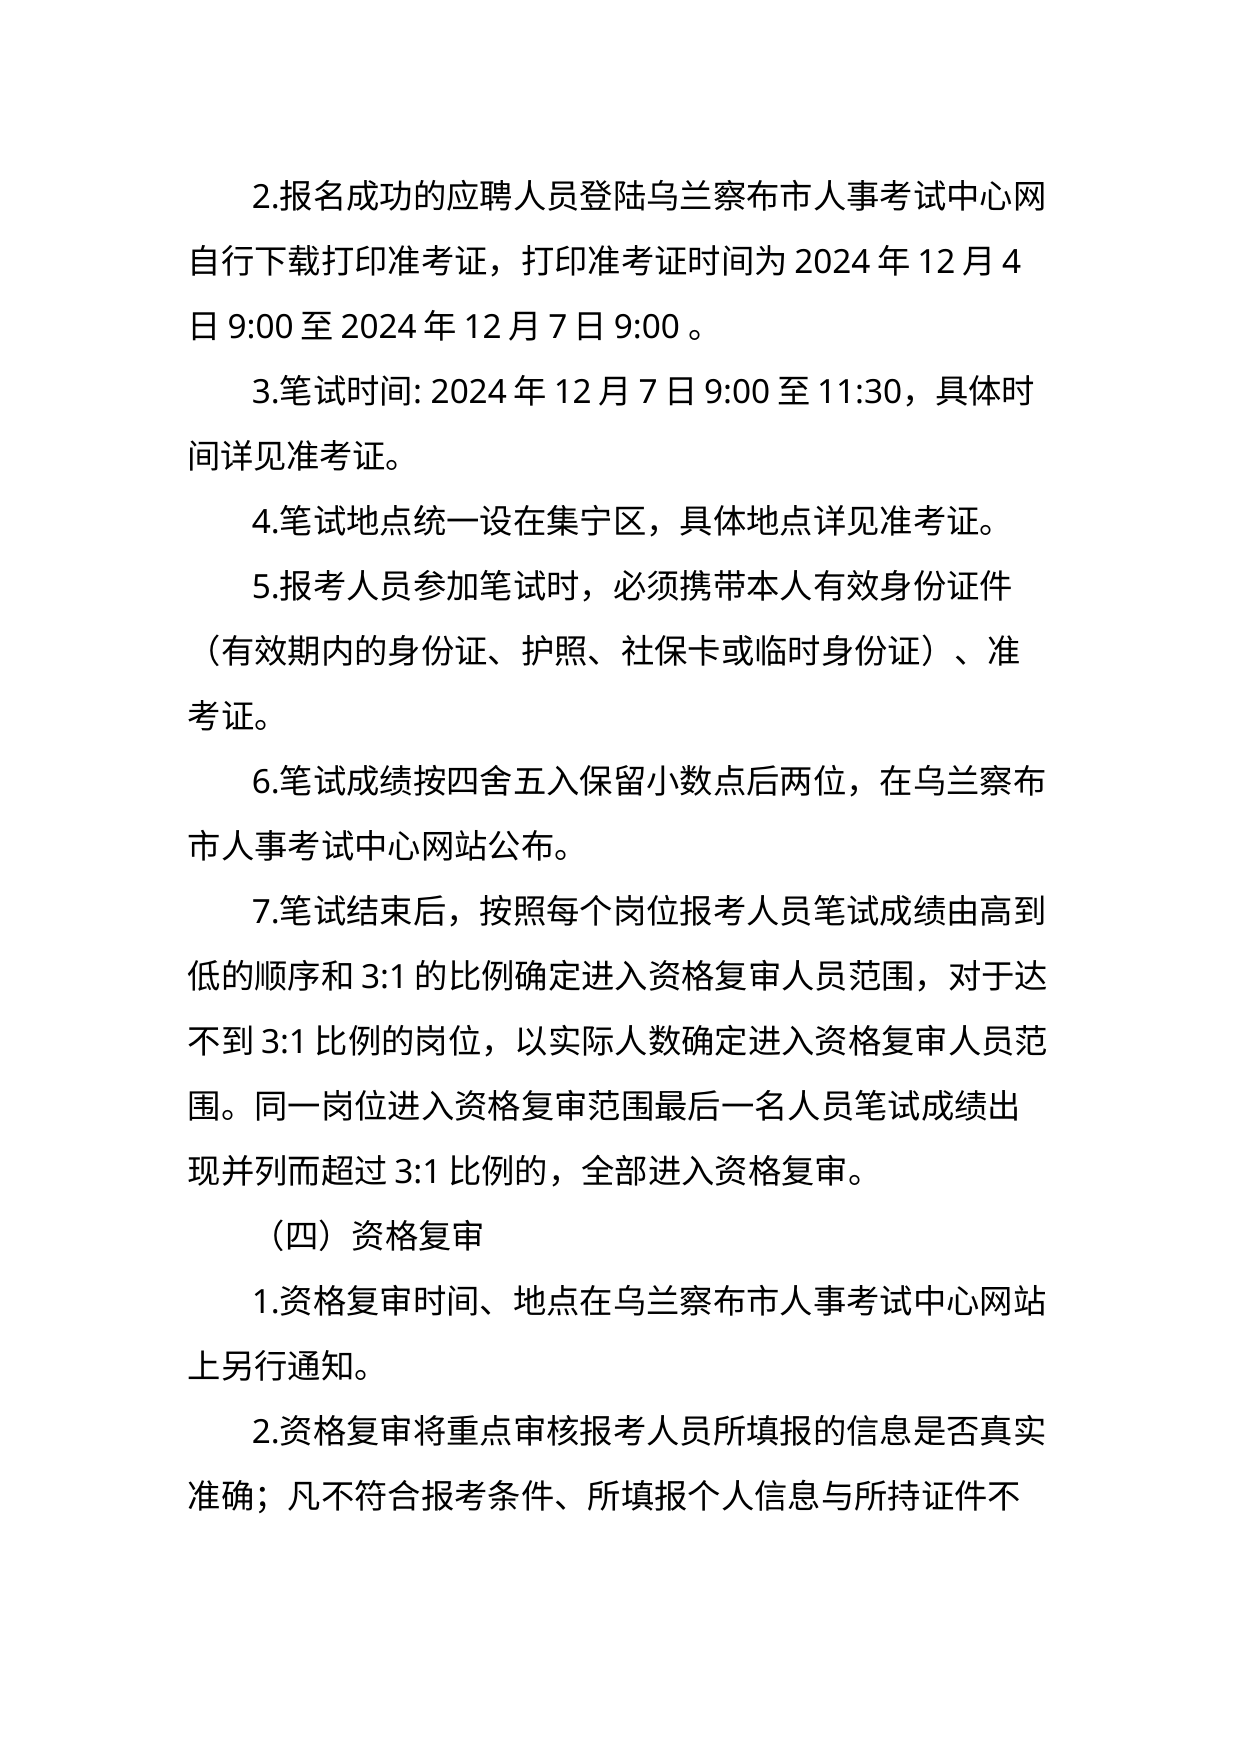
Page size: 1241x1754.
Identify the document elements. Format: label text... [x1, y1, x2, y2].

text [187, 1397, 1053, 1527]
text 5.报考人员参加笔试时，必须携带本人有效身份证件（有效期内的身份证、护照、社保卡或临时身份证）、准考证。 [187, 552, 1053, 747]
text 7.笔试结束后，按照每个岗位报考人员笔试成绩由高到低的顺序和3:1的比例确定进入资格复审人员范围，对于达不到3:1比例的岗位，以实际人数确定进入资格复审人员范围。同一岗位进入资格复审范围最后一名人员笔试成绩出现并列而超过3:1比例的，全部进入资格复审。 [187, 877, 1053, 1202]
text 1.资格复审时间、地点在乌兰察布市人事考试中心网站上另行通知。 [187, 1267, 1053, 1397]
text （四）资格复审 [187, 1202, 1053, 1267]
text 4.笔试地点统一设在集宁区，具体地点详见准考证。 [187, 487, 1053, 552]
text 6.笔试成绩按四舍五入保留小数点后两位，在乌兰察布市人事考试中心网站公布。 [187, 747, 1053, 877]
text 2.报名成功的应聘人员登陆乌兰察布市人事考试中心网自行下载打印准考证，打印准考证时间为2024年12月4日9:00至2024年12月7日9:00 。 [187, 162, 1053, 357]
text 3.笔试时间: 2024年12月7日9:00至11:30，具体时间详见准考证。 [187, 357, 1053, 487]
